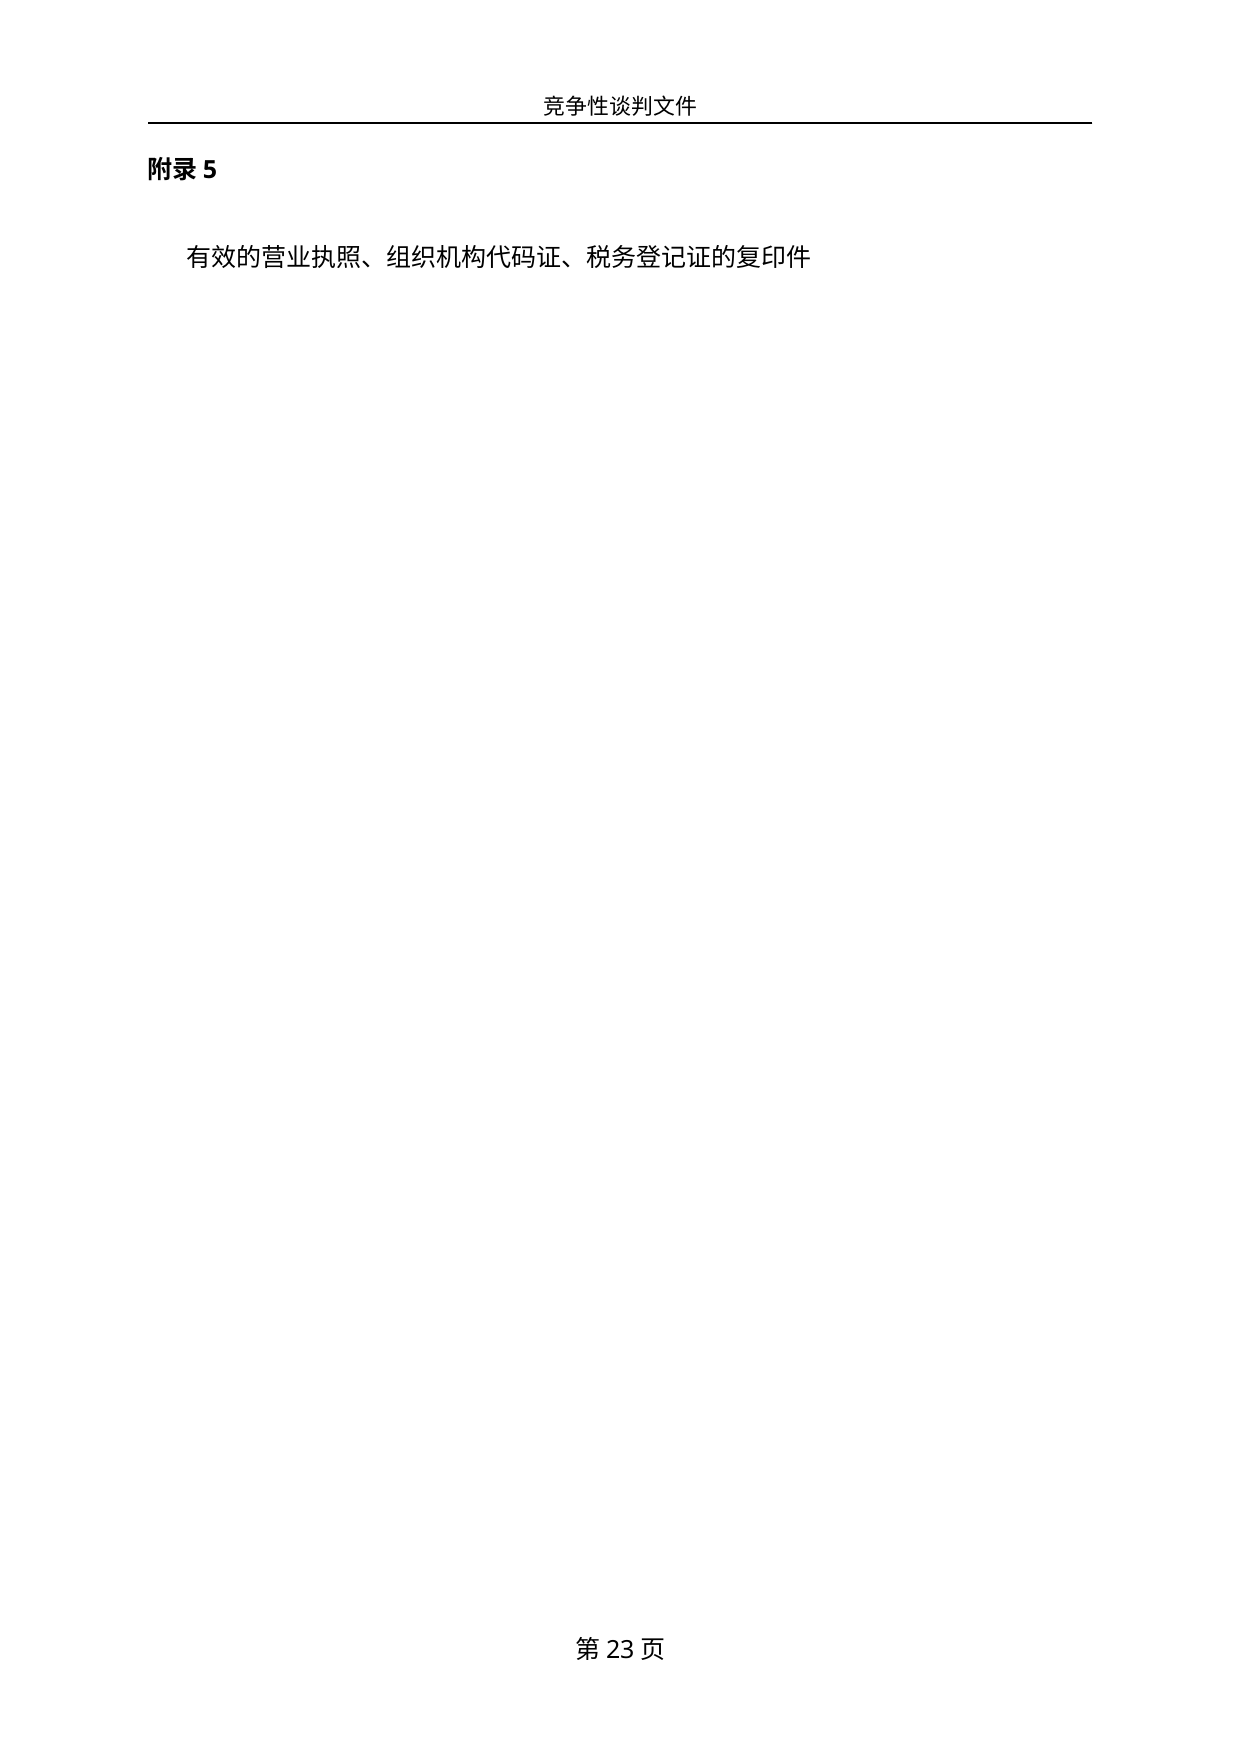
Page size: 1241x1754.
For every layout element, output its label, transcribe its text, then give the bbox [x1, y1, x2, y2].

text 附录5 [148, 150, 1092, 186]
text 有效的营业执照、组织机构代码证、税务登记证的复印件 [148, 237, 1101, 273]
